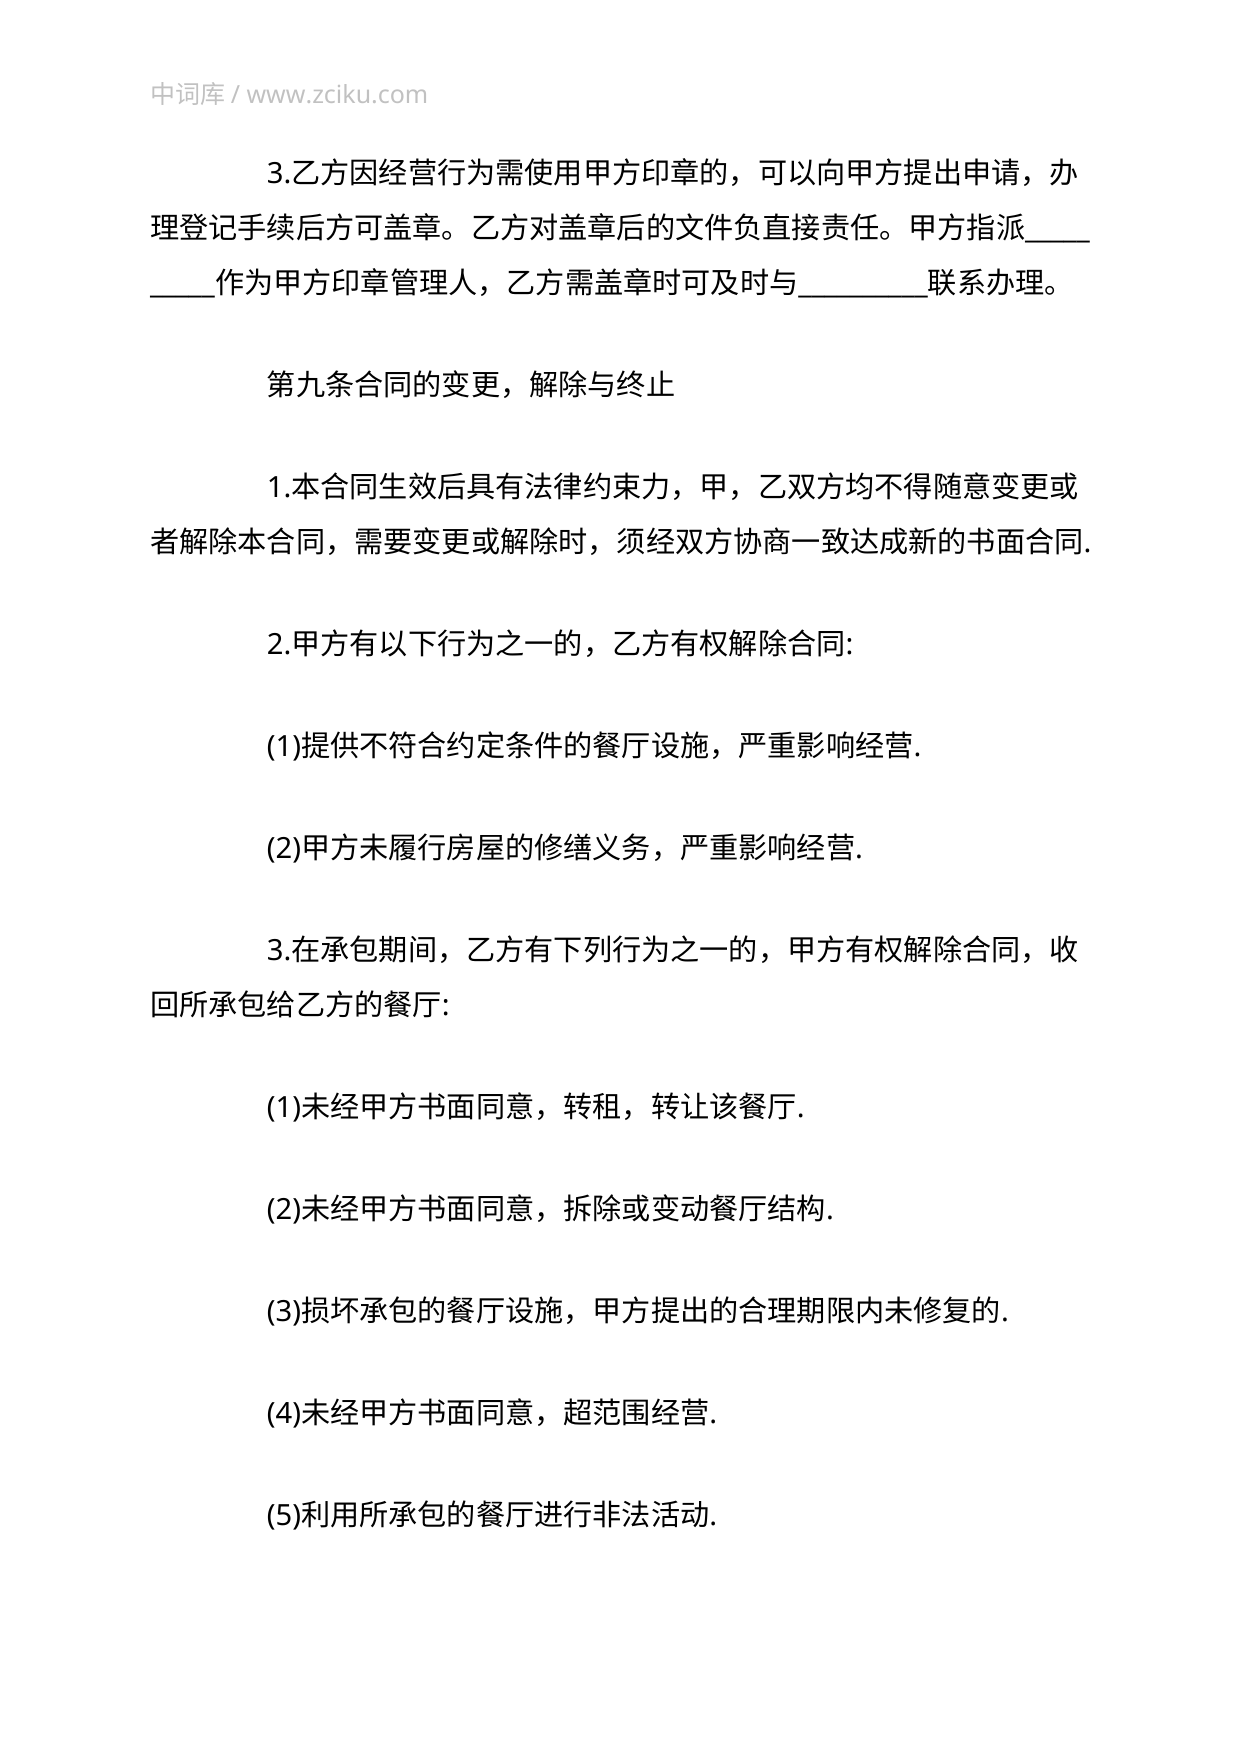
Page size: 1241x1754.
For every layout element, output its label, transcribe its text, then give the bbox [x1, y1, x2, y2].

text 3.乙方因经营行为需使用甲方印章的，可以向甲方提出申请，办理登记手续后方可盖章。乙方对盖章后的文件负直接责任。甲方指派__________作为甲方印章管理人，乙方需盖章时可及时与__________联系办理。 [150, 150, 1090, 302]
text 第九条合同的变更，解除与终止 [150, 362, 1090, 404]
text 3.在承包期间，乙方有下列行为之一的，甲方有权解除合同，收回所承包给乙方的餐厅: [150, 927, 1090, 1024]
text 1.本合同生效后具有法律约束力，甲，乙双方均不得随意变更或者解除本合同，需要变更或解除时，须经双方协商一致达成新的书面合同. [150, 464, 1090, 561]
text (2)未经甲方书面同意，拆除或变动餐厅结构. [150, 1186, 1090, 1228]
text (2)甲方未履行房屋的修缮义务，严重影响经营. [150, 825, 1090, 867]
text (1)未经甲方书面同意，转租，转让该餐厅. [150, 1084, 1090, 1126]
text (3)损坏承包的餐厅设施，甲方提出的合理期限内未修复的. [150, 1288, 1090, 1330]
text (4)未经甲方书面同意，超范围经营. [150, 1389, 1090, 1432]
text (5)利用所承包的餐厅进行非法活动. [150, 1492, 1090, 1534]
text (1)提供不符合约定条件的餐厅设施，严重影响经营. [150, 723, 1090, 765]
text 2.甲方有以下行为之一的，乙方有权解除合同: [150, 621, 1090, 663]
